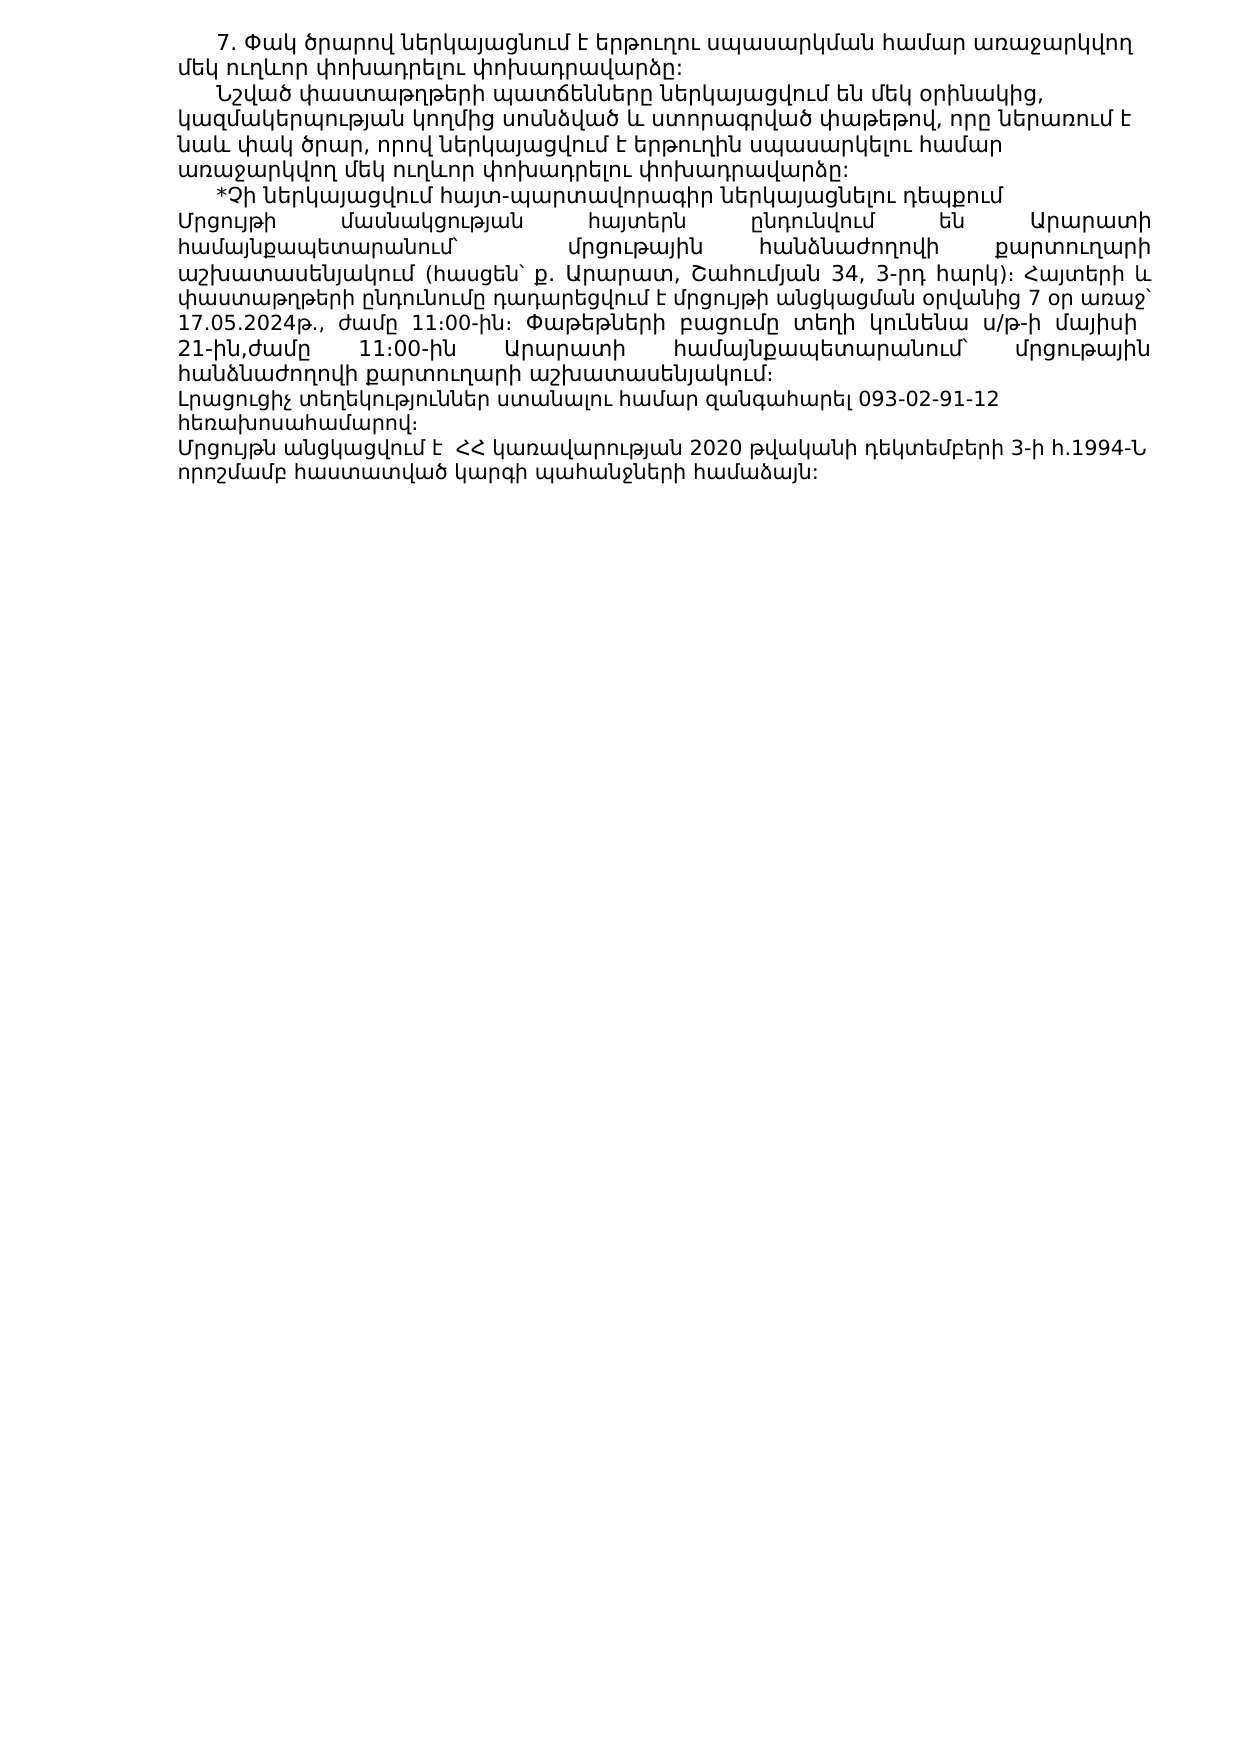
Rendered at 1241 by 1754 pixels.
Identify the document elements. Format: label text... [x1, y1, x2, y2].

text 7. Փակ ծրարով ներկայացնում է երթուղու uպաuարկման համար առաջարկվող մեկ ուղևոր փոխադրելու փոխադրավարձը: [177, 29, 1152, 81]
text Լրացուցիչ տեղեկություններ uտանալու համար զանգահարել 093-02-91-12 հեռախոuահամարով։ Մրցույթն անցկացվում է ՀՀ կառավարության 2020 թվականի դեկտեմբերի 3-ի հ.1994-Ն որոշմամբ հաստատված կարգի պահանջների համաձայն: [177, 387, 1152, 484]
text Նշված փաստաթղթերի պատճենները ներկայացվում են մեկ օրինակից, կազմակերպության կողմից սոսնձված և ստորագրված փաթեթով, որը ներառում է նաև փակ ծրար, որով ներկայացվում է երթուղին uպաuարկելու համար առաջարկվող մեկ ուղևոր փոխադրելու փոխադրավարձը: [177, 81, 1152, 183]
text Մրցույթի մասնակցության հայտերն ընդունվում են Արարատի համայնքապետարանում՝ մրցութային հանձնաժողովի քարտուղարի աշխատասենյակում (հասցեն՝ ք․ Արարատ, Շահումյան 34, 3-րդ հարկ)։ Հայտերի և փաստաթղթերի ընդունումը դադարեցվում է մրցույթի անցկացման օրվանից 7 օր առաջ՝ 17.05.2024թ., ժամը 11։00-ին։ Փաթեթների բացումը տեղի կունենա ս/թ-ի մայիսի 21-ին,ժամը 11։00-ին Արարատի համայնքապետարանում՝ մրցութային հանձնաժողովի քարտուղարի աշխատասենյակում։ [177, 208, 1152, 387]
text *Չի ներկայացվում հայտ-պարտավորագիր ներկայացնելու դեպքում [177, 183, 1152, 208]
